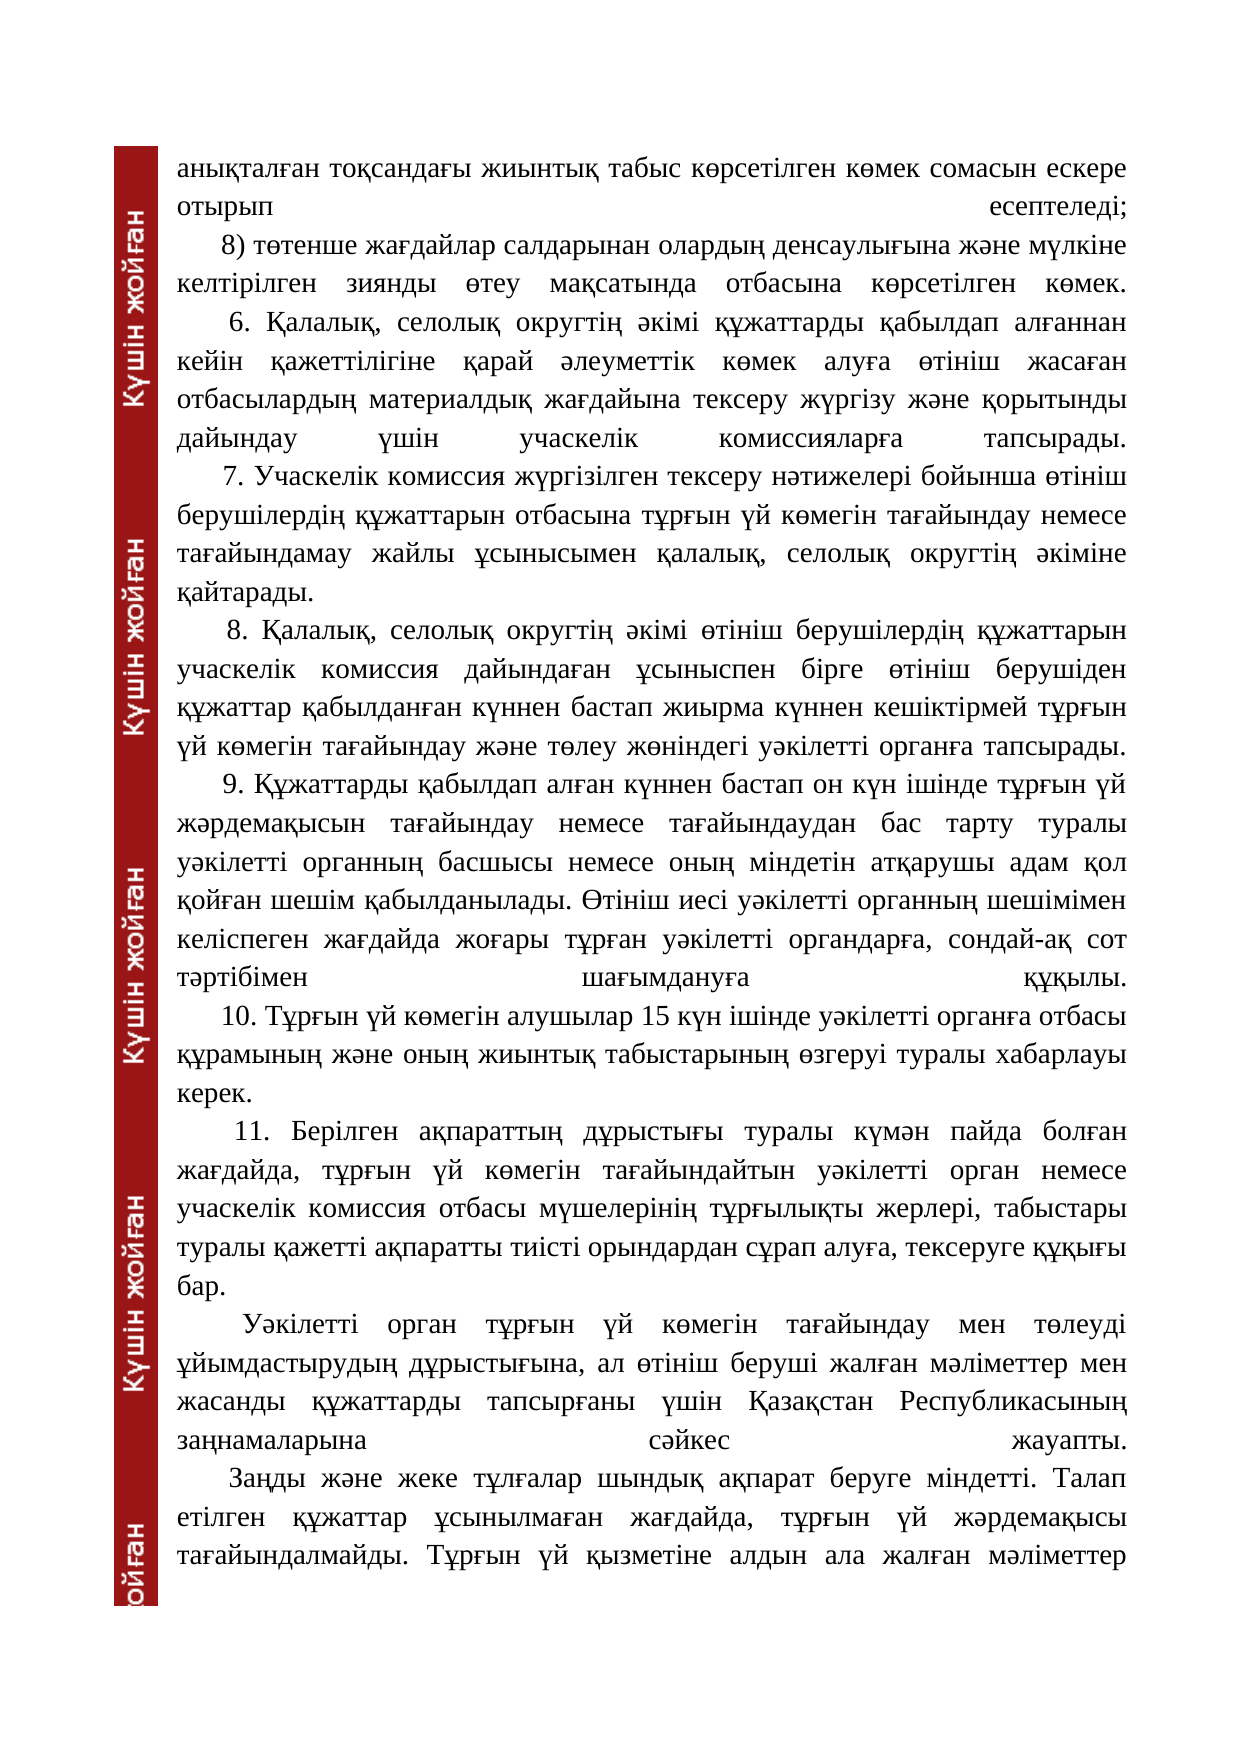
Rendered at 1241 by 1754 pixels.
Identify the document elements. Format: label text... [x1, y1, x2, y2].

picture [114, 146, 158, 150]
picture [114, 1571, 158, 1606]
